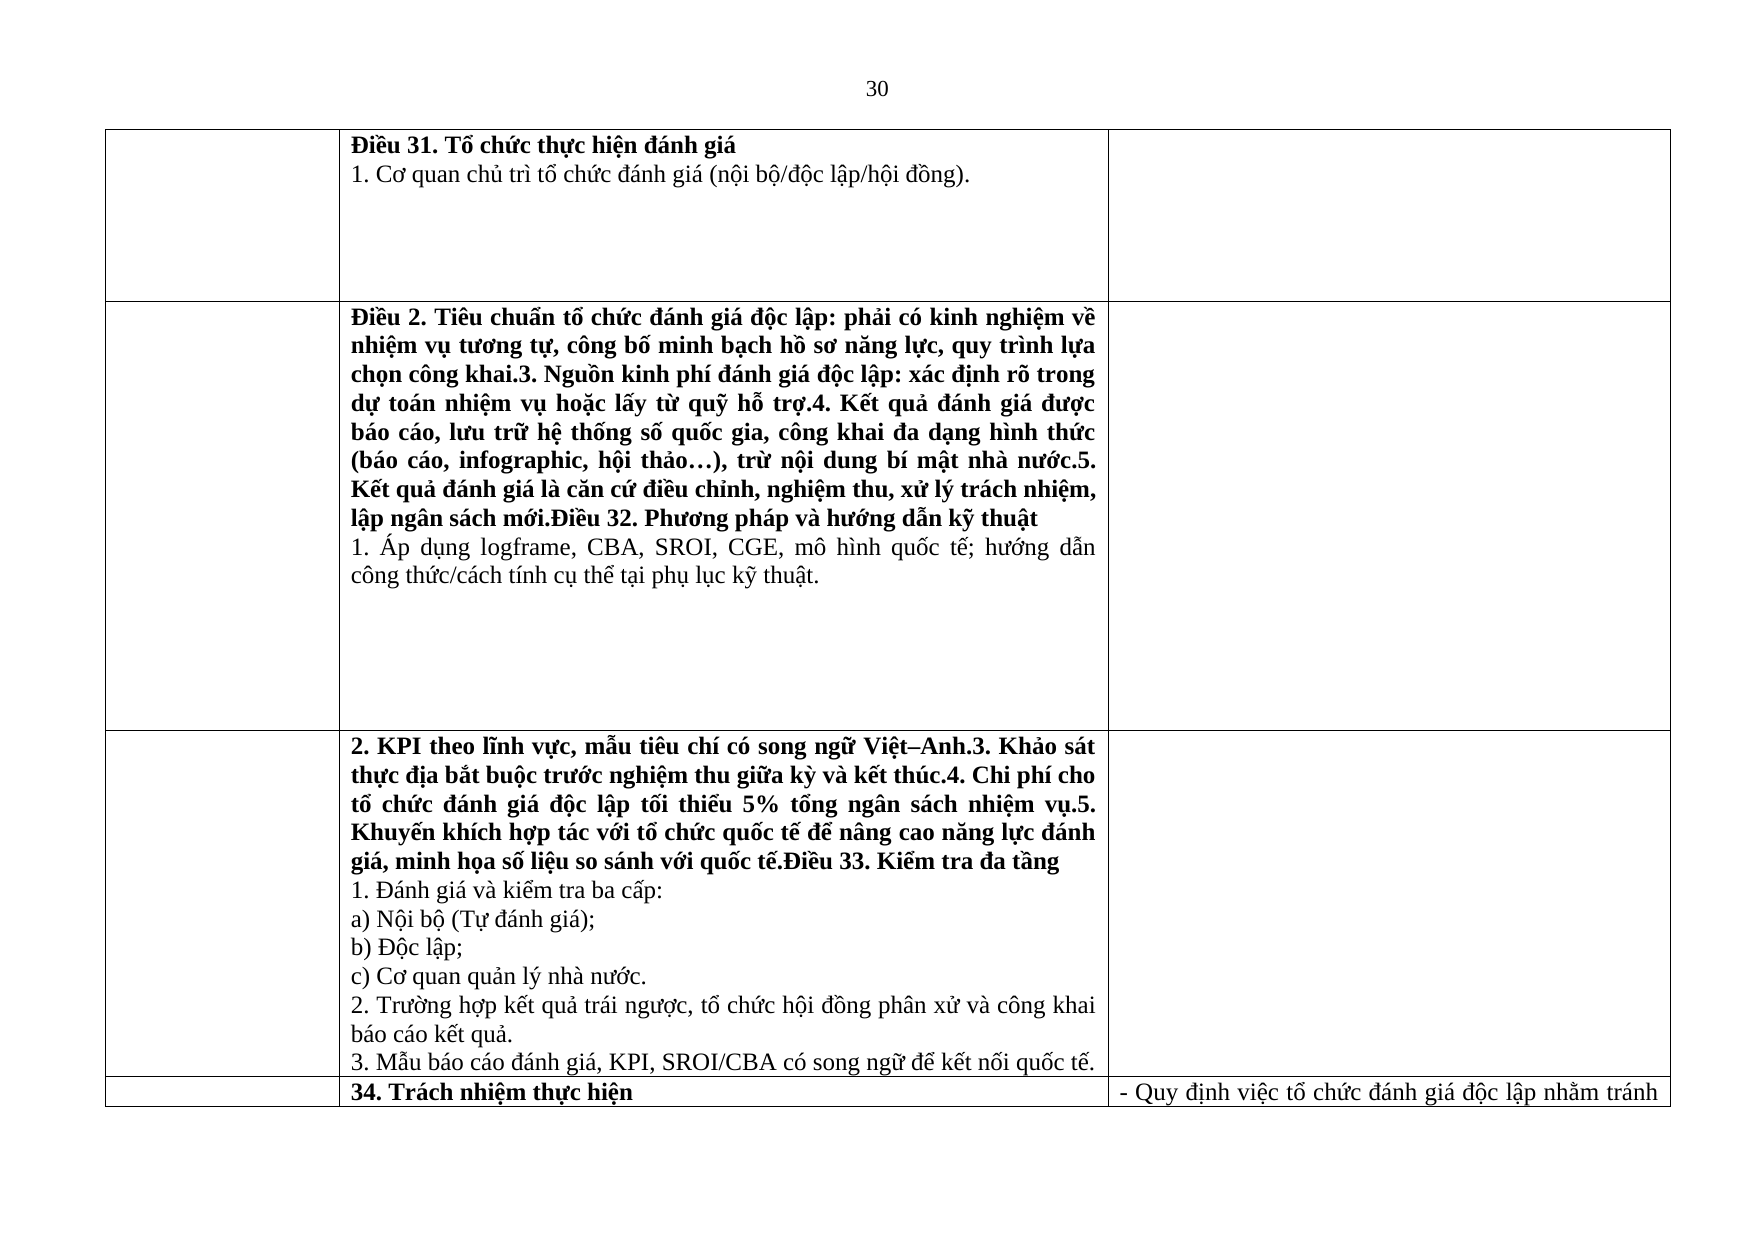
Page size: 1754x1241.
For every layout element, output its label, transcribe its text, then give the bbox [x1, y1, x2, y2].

table_cell [1109, 731, 1670, 1076]
table_cell [106, 1077, 339, 1106]
table_cell [106, 302, 339, 730]
table_cell 1. Đánh giá và kiểm tra ba cấp: a) Nội bộ (Tự đánh giá); b) Độc lập; c) Cơ quan quản lý nhà nước. 2. Trường hợp kết quả trái ngược, tổ chức hội đồng phân xử và công khai báo cáo kết quả. 3. Mẫu báo cáo đánh giá, KPI, SROI/CBA có song ngữ để kết nối quốc tế. [340, 731, 1108, 1076]
table_cell [106, 130, 339, 301]
table_cell 1. Cơ quan chủ trì tổ chức đánh giá (nội bộ/độc lập/hội đồng). [340, 130, 1108, 301]
table_cell [1109, 130, 1670, 301]
table_cell 1. Áp dụng logframe, CBA, SROI, CGE, mô hình quốc tế; hướng dẫn công thức/cách tính cụ thể tại phụ lục kỹ thuật. [340, 302, 1108, 730]
table_cell [106, 731, 339, 1076]
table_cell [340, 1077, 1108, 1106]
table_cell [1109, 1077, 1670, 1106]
table_cell [1109, 302, 1670, 730]
